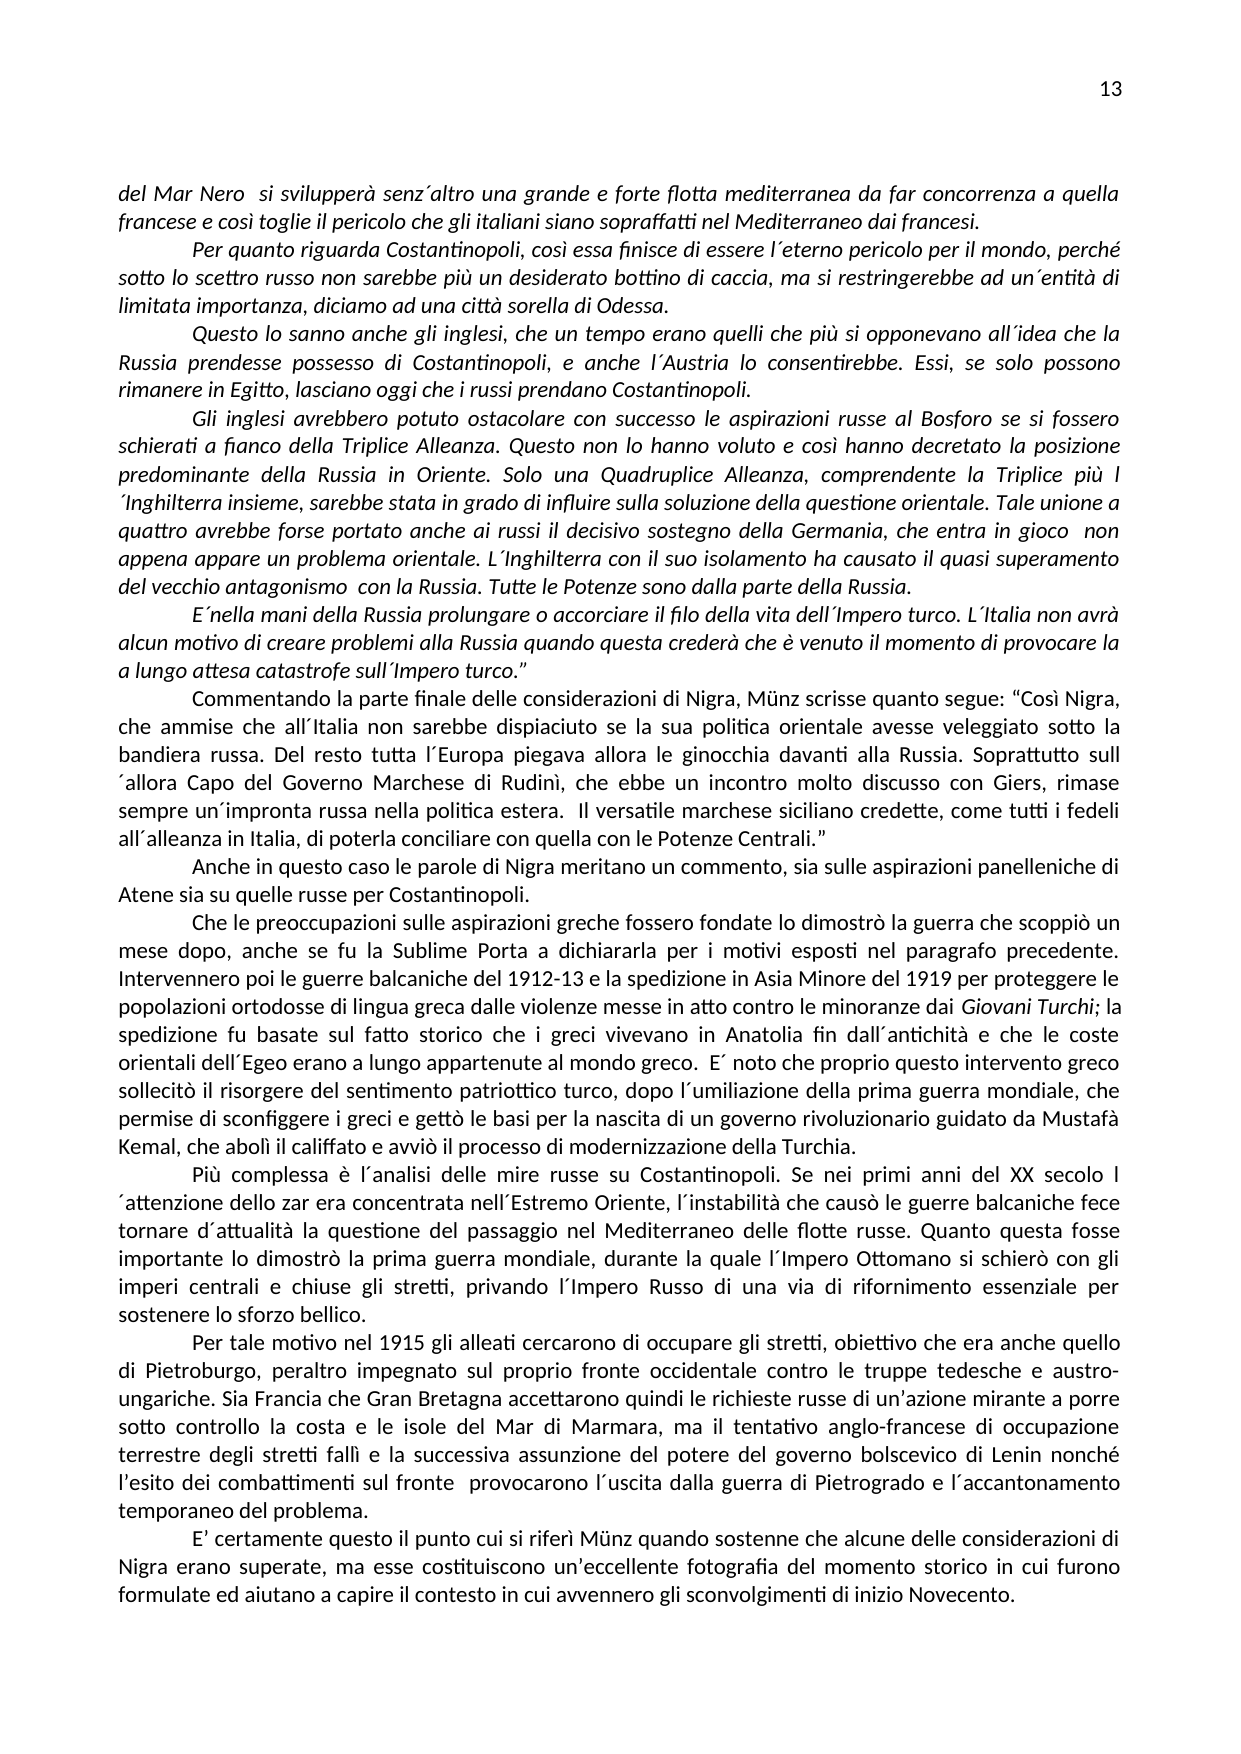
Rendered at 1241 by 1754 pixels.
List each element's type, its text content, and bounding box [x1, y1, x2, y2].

text Per tale motivo nel 1915 gli alleati cercarono di occupare gli stretti, obiettivo che era anche quello di Pietroburgo, peraltro impegnato sul proprio fronte occidentale contro le truppe tedesche e austro-ungariche. Sia Francia che Gran Bretagna accettarono quindi le richieste russe di un’azione mirante a porre sotto controllo la costa e le isole del Mar di Marmara, ma il tentativo anglo-francese di occupazione terrestre degli stretti fallì e la successiva assunzione del potere del governo bolscevico di Lenin nonché l’esito dei combattimenti sul fronte provocarono l´uscita dalla guerra di Pietrogrado e l´accantonamento temporaneo del problema. [118, 1328, 1122, 1524]
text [118, 179, 1122, 236]
text E’ certamente questo il punto cui si riferì Münz quando sostenne che alcune delle considerazioni di Nigra erano superate, ma esse costituiscono un’eccellente fotografia del momento storico in cui furono formulate ed aiutano a capire il contesto in cui avvennero gli sconvolgimenti di inizio Novecento. [118, 1524, 1122, 1608]
text Gli inglesi avrebbero potuto ostacolare con successo le aspirazioni russe al Bosforo se si fossero schierati a fianco della Triplice Alleanza. Questo non lo hanno voluto e così hanno decretato la posizione predominante della Russia in Oriente. Solo una Quadruplice Alleanza, comprendente la Triplice più l´Inghilterra insieme, sarebbe stata in grado di influire sulla soluzione della questione orientale. Tale unione a quattro avrebbe forse portato anche ai russi il decisivo sostegno della Germania, che entra in gioco non appena appare un problema orientale. L´Inghilterra con il suo isolamento ha causato il quasi superamento del vecchio antagonismo con la Russia. Tutte le Potenze sono dalla parte della Russia. [118, 404, 1122, 600]
text Questo lo sanno anche gli inglesi, che un tempo erano quelli che più si opponevano all´idea che la Russia prendesse possesso di Costantinopoli, e anche l´Austria lo consentirebbe. Essi, se solo possono rimanere in Egitto, lasciano oggi che i russi prendano Costantinopoli. [118, 319, 1122, 404]
text Per quanto riguarda Costantinopoli, così essa finisce di essere l´eterno pericolo per il mondo, perché sotto lo scettro russo non sarebbe più un desiderato bottino di caccia, ma si restringerebbe ad un´entità di limitata importanza, diciamo ad una città sorella di Odessa. [118, 236, 1122, 319]
text Più complessa è l´analisi delle mire russe su Costantinopoli. Se nei primi anni del XX secolo l´attenzione dello zar era concentrata nell´Estremo Oriente, l´instabilità che causò le guerre balcaniche fece tornare d´attualità la questione del passaggio nel Mediterraneo delle flotte russe. Quanto questa fosse importante lo dimostrò la prima guerra mondiale, durante la quale l´Impero Ottomano si schierò con gli imperi centrali e chiuse gli stretti, privando l´Impero Russo di una via di rifornimento essenziale per sostenere lo sforzo bellico. [118, 1160, 1122, 1328]
text Che le preoccupazioni sulle aspirazioni greche fossero fondate lo dimostrò la guerra che scoppiò un mese dopo, anche se fu la Sublime Porta a dichiararla per i motivi esposti nel paragrafo precedente. Intervennero poi le guerre balcaniche del 1912-13 e la spedizione in Asia Minore del 1919 per proteggere le popolazioni ortodosse di lingua greca dalle violenze messe in atto contro le minoranze dai Giovani Turchi; la spedizione fu basate sul fatto storico che i greci vivevano in Anatolia fin dall´antichità e che le coste orientali dell´Egeo erano a lungo appartenute al mondo greco. E´ noto che proprio questo intervento greco sollecitò il risorgere del sentimento patriottico turco, dopo l´umiliazione della prima guerra mondiale, che permise di sconfiggere i greci e gettò le basi per la nascita di un governo rivoluzionario guidato da Mustafà Kemal, che abolì il califfato e avviò il processo di modernizzazione della Turchia. [118, 908, 1122, 1160]
text E´nella mani della Russia prolungare o accorciare il filo della vita dell´Impero turco. L´Italia non avrà alcun motivo di creare problemi alla Russia quando questa crederà che è venuto il momento di provocare la a lungo attesa catastrofe sull´Impero turco.” [118, 600, 1122, 684]
text Anche in questo caso le parole di Nigra meritano un commento, sia sulle aspirazioni panelleniche di Atene sia su quelle russe per Costantinopoli. [118, 852, 1122, 908]
text Commentando la parte finale delle considerazioni di Nigra, Münz scrisse quanto segue: “Così Nigra, che ammise che all´Italia non sarebbe dispiaciuto se la sua politica orientale avesse veleggiato sotto la bandiera russa. Del resto tutta l´Europa piegava allora le ginocchia davanti alla Russia. Soprattutto sull´allora Capo del Governo Marchese di Rudinì, che ebbe un incontro molto discusso con Giers, rimase sempre un´impronta russa nella politica estera. Il versatile marchese siciliano credette, come tutti i fedeli all´alleanza in Italia, di poterla conciliare con quella con le Potenze Centrali.” [118, 684, 1122, 852]
